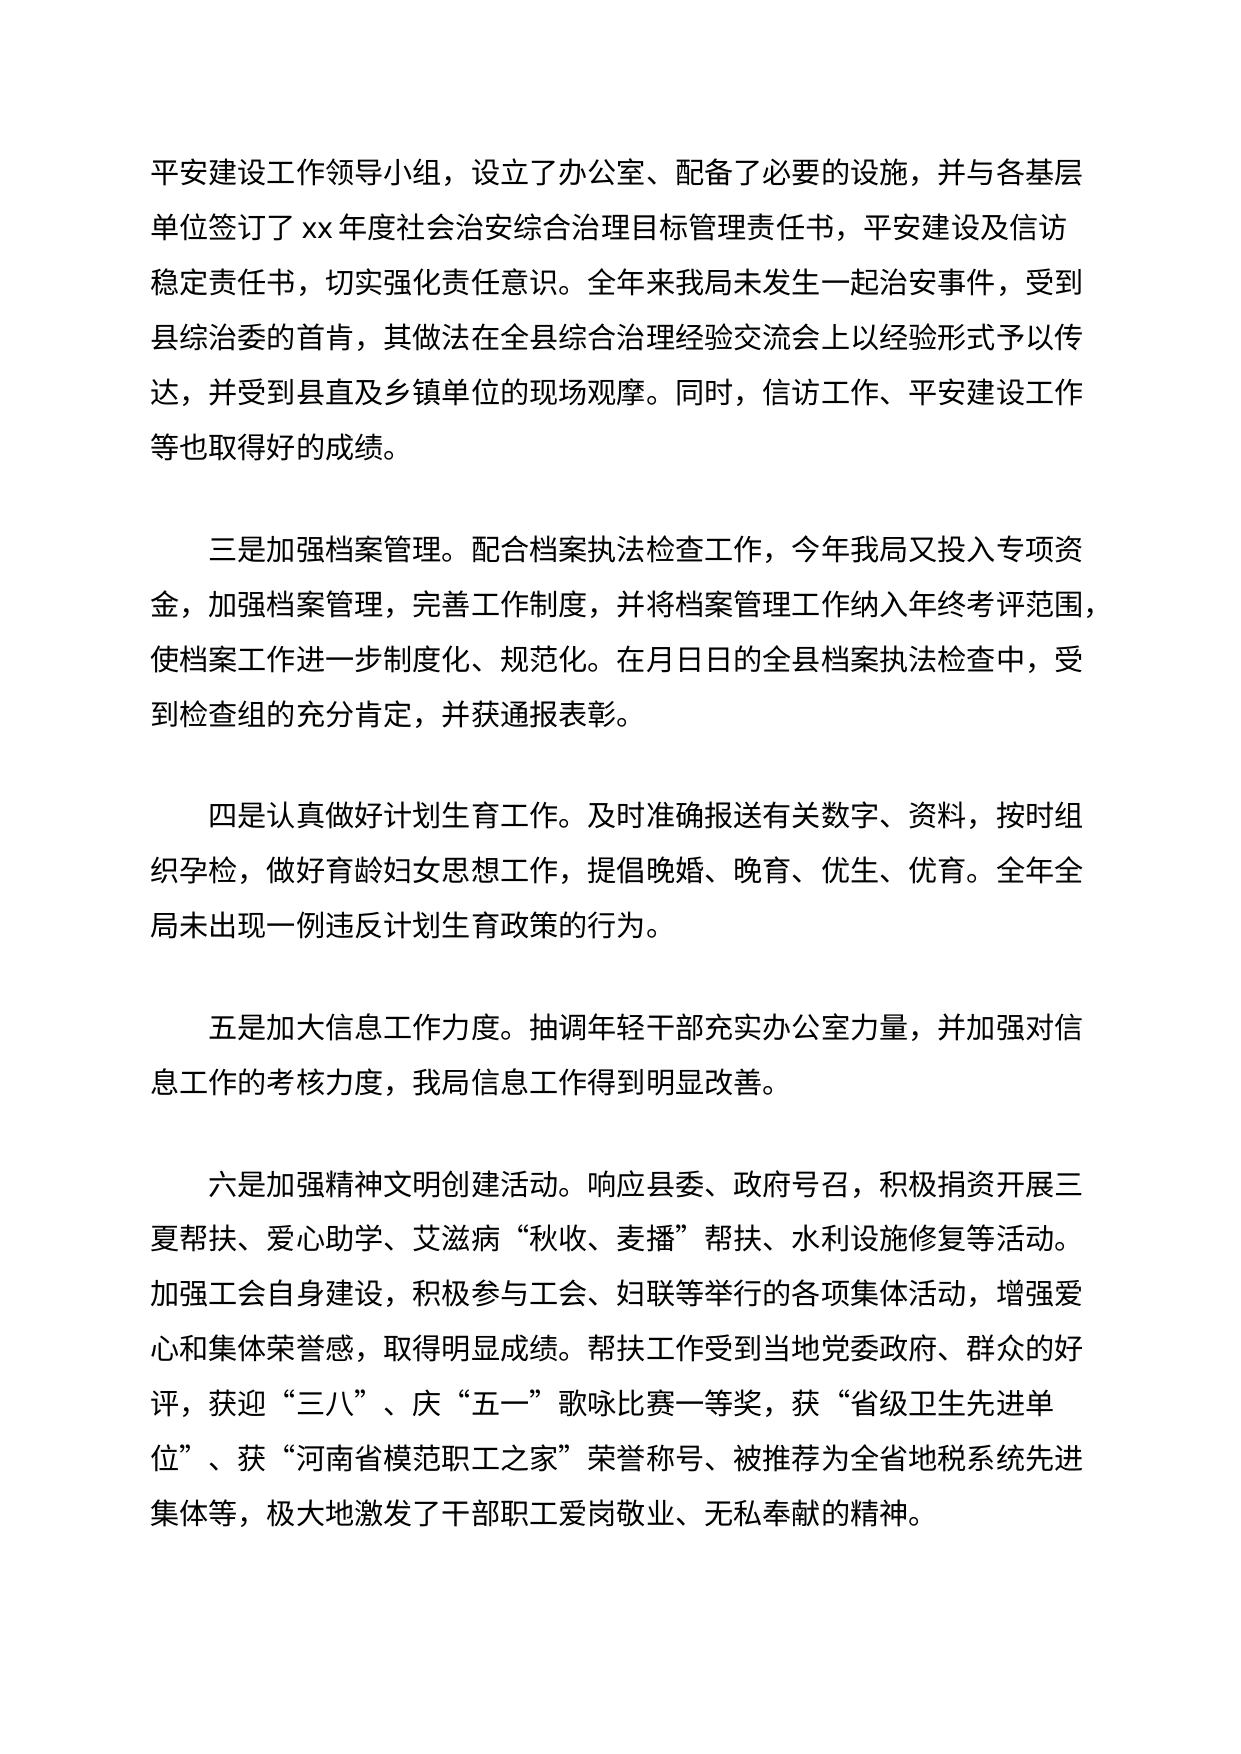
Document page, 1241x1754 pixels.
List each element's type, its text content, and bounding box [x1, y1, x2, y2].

text 三是加强档案管理。配合档案执法检查工作，今年我局又投入专项资金，加强档案管理，完善工作制度，并将档案管理工作纳入年终考评范围，使档案工作进一步制度化、规范化。在月日日的全县档案执法检查中，受到检查组的充分肯定，并获通报表彰。 [150, 526, 1090, 733]
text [150, 150, 1090, 467]
text 六是加强精神文明创建活动。响应县委、政府号召，积极捐资开展三夏帮扶、爱心助学、艾滋病“秋收、麦播”帮扶、水利设施修复等活动。加强工会自身建设，积极参与工会、妇联等举行的各项集体活动，增强爱心和集体荣誉感，取得明显成绩。帮扶工作受到当地党委政府、群众的好评，获迎“三八”、庆“五一”歌咏比赛一等奖，获“省级卫生先进单位”、获“河南省模范职工之家”荣誉称号、被推荐为全省地税系统先进集体等，极大地激发了干部职工爱岗敬业、无私奉献的精神。 [150, 1161, 1090, 1533]
text 四是认真做好计划生育工作。及时准确报送有关数字、资料，按时组织孕检，做好育龄妇女思想工作，提倡晚婚、晚育、优生、优育。全年全局未出现一例违反计划生育政策的行为。 [150, 793, 1090, 945]
text 五是加大信息工作力度。抽调年轻干部充实办公室力量，并加强对信息工作的考核力度，我局信息工作得到明显改善。 [150, 1004, 1090, 1102]
